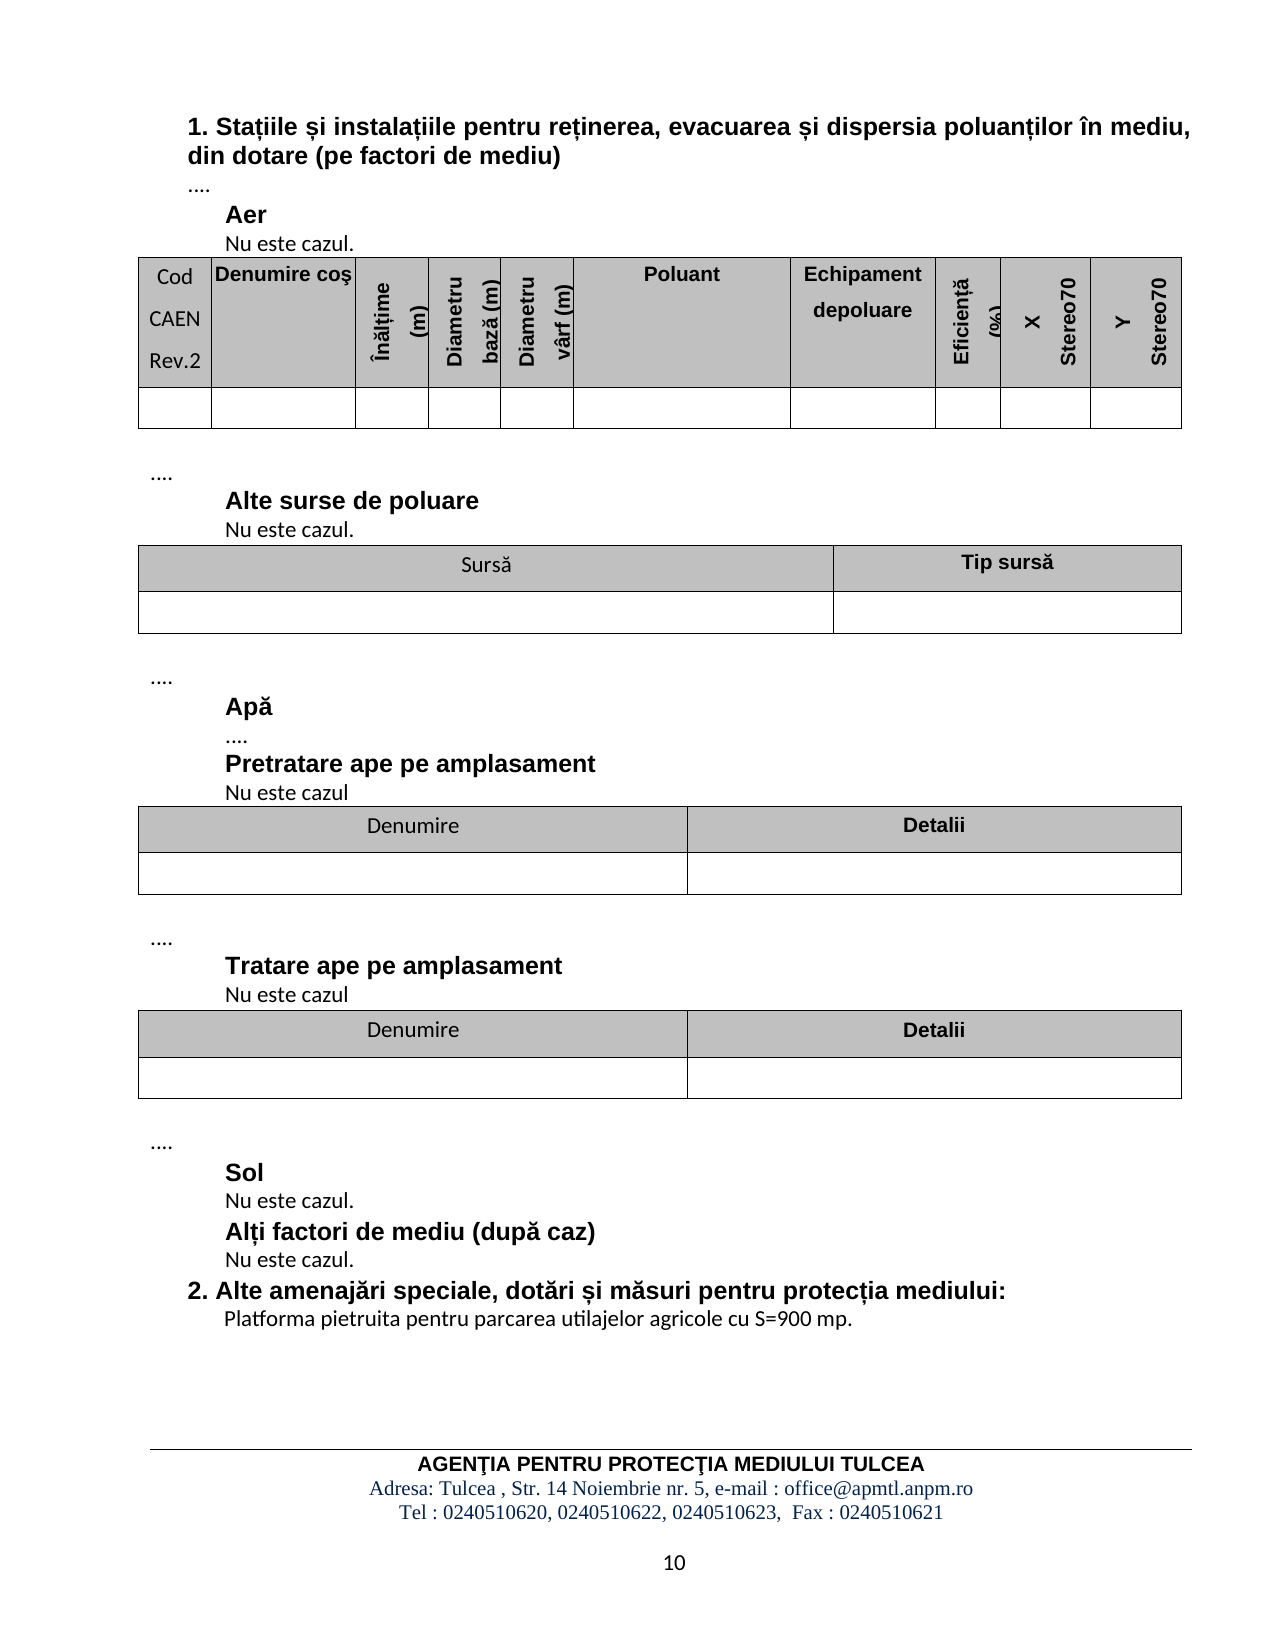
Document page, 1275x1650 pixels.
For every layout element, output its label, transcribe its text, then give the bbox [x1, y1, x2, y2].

subtitle 2. Alte amenajări speciale, dotări și măsuri pentru protecția mediului: [187, 1276, 1192, 1304]
text Alți factori de mediu (după caz) [150, 1217, 1192, 1245]
text Apă [150, 692, 1192, 721]
text Sol [150, 1158, 1192, 1186]
text Pretratare ape pe amplasament [150, 749, 1192, 778]
subtitle 1. Stațiile și instalațiile pentru reținerea, evacuarea și dispersia poluanților în mediu, din dotare (pe factori de mediu) [187, 112, 1192, 170]
text Aer [150, 200, 1192, 229]
text Tratare ape pe amplasament [150, 951, 1192, 980]
text Alte surse de poluare [150, 486, 1192, 515]
